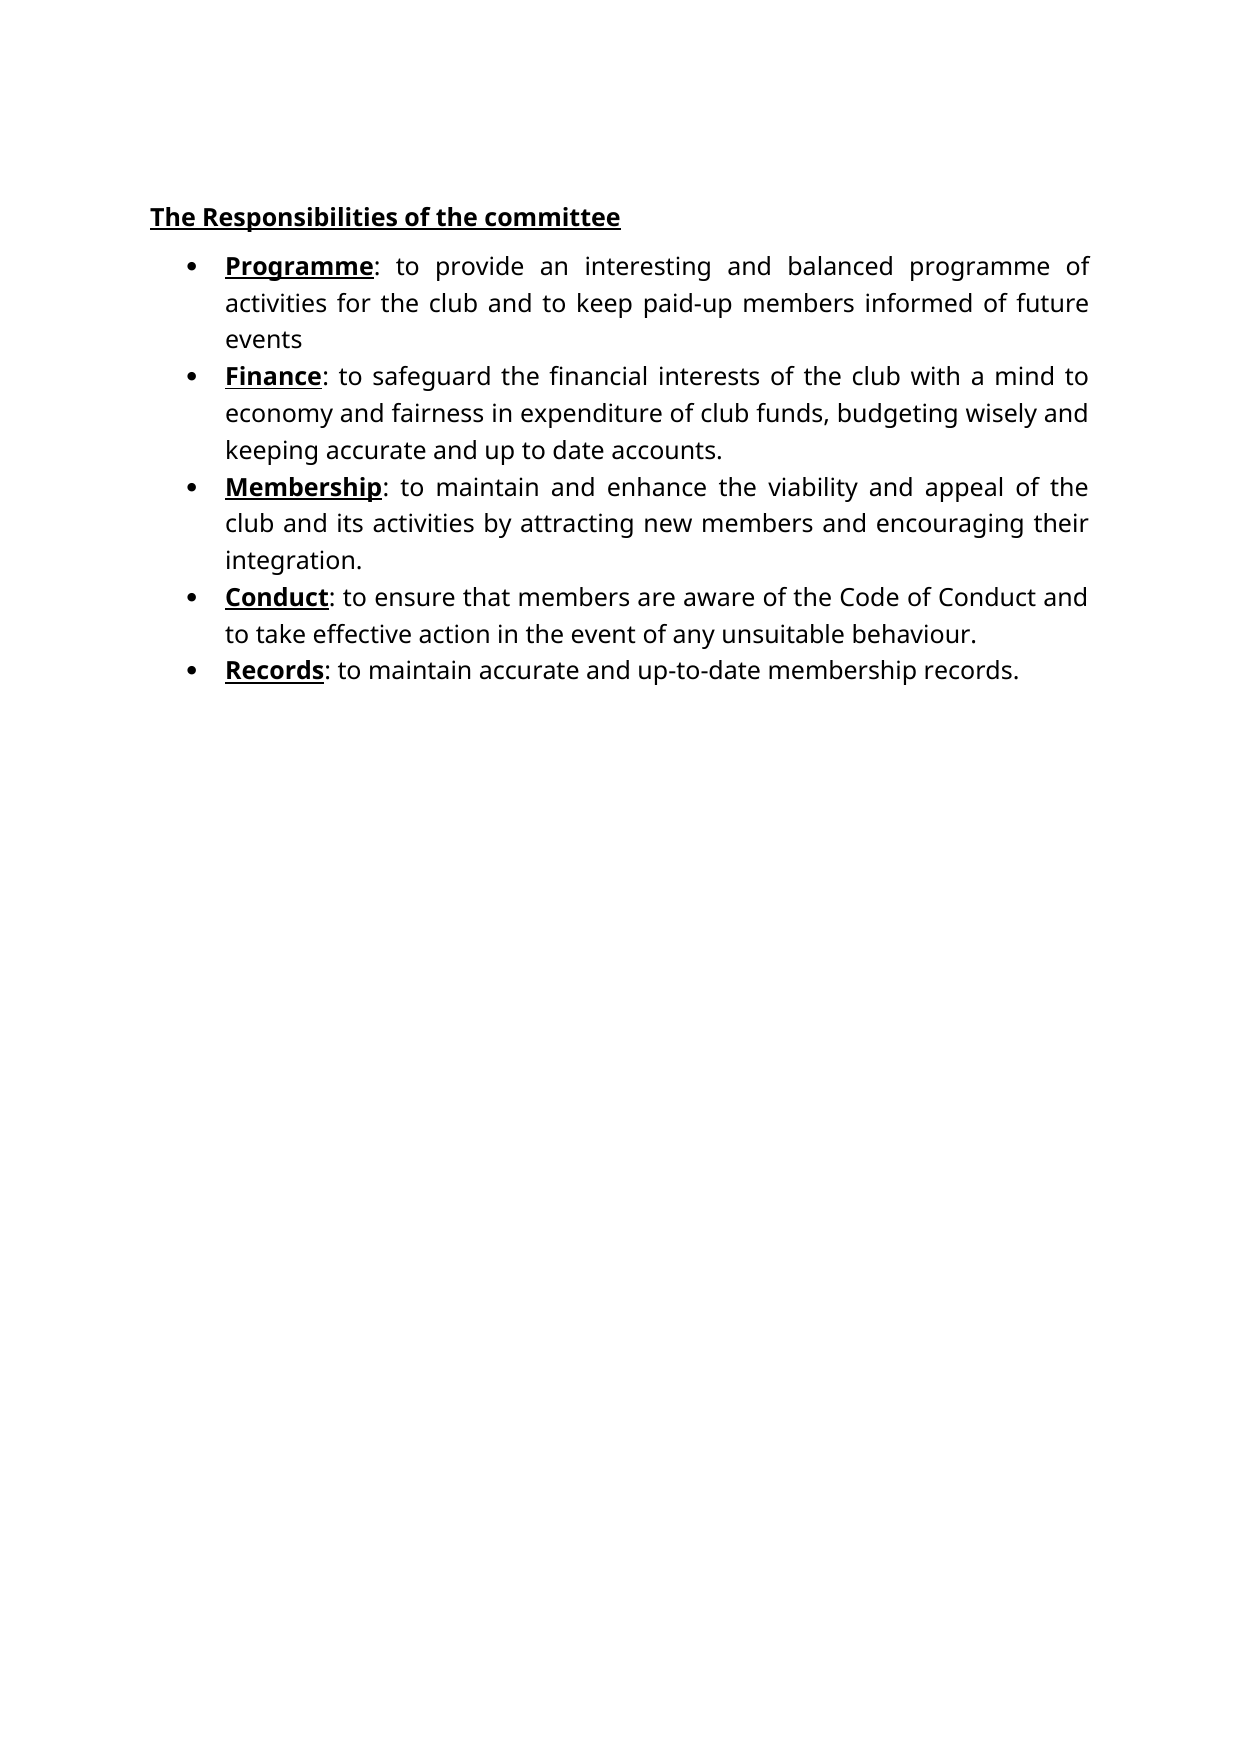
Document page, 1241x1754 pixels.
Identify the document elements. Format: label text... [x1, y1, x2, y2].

list Finance: to safeguard the financial interests of the club with a mind to economy and fairness in expenditure of club funds, budgeting wisely and keeping accurate and up to date accounts. [187, 359, 1090, 466]
list Conduct: to ensure that members are aware of the Code of Conduct and to take effective action in the event of any unsuitable behaviour. [187, 579, 1090, 650]
list Records: to maintain accurate and up-to-date membership records. [187, 653, 1090, 687]
list Membership: to maintain and enhance the viability and appeal of the club and its activities by attracting new members and encouraging their integration. [187, 469, 1090, 577]
list Programme: to provide an interesting and balanced programme of activities for the club and to keep paid-up members informed of future events [187, 248, 1090, 356]
text The Responsibilities of the committee [150, 199, 1090, 233]
